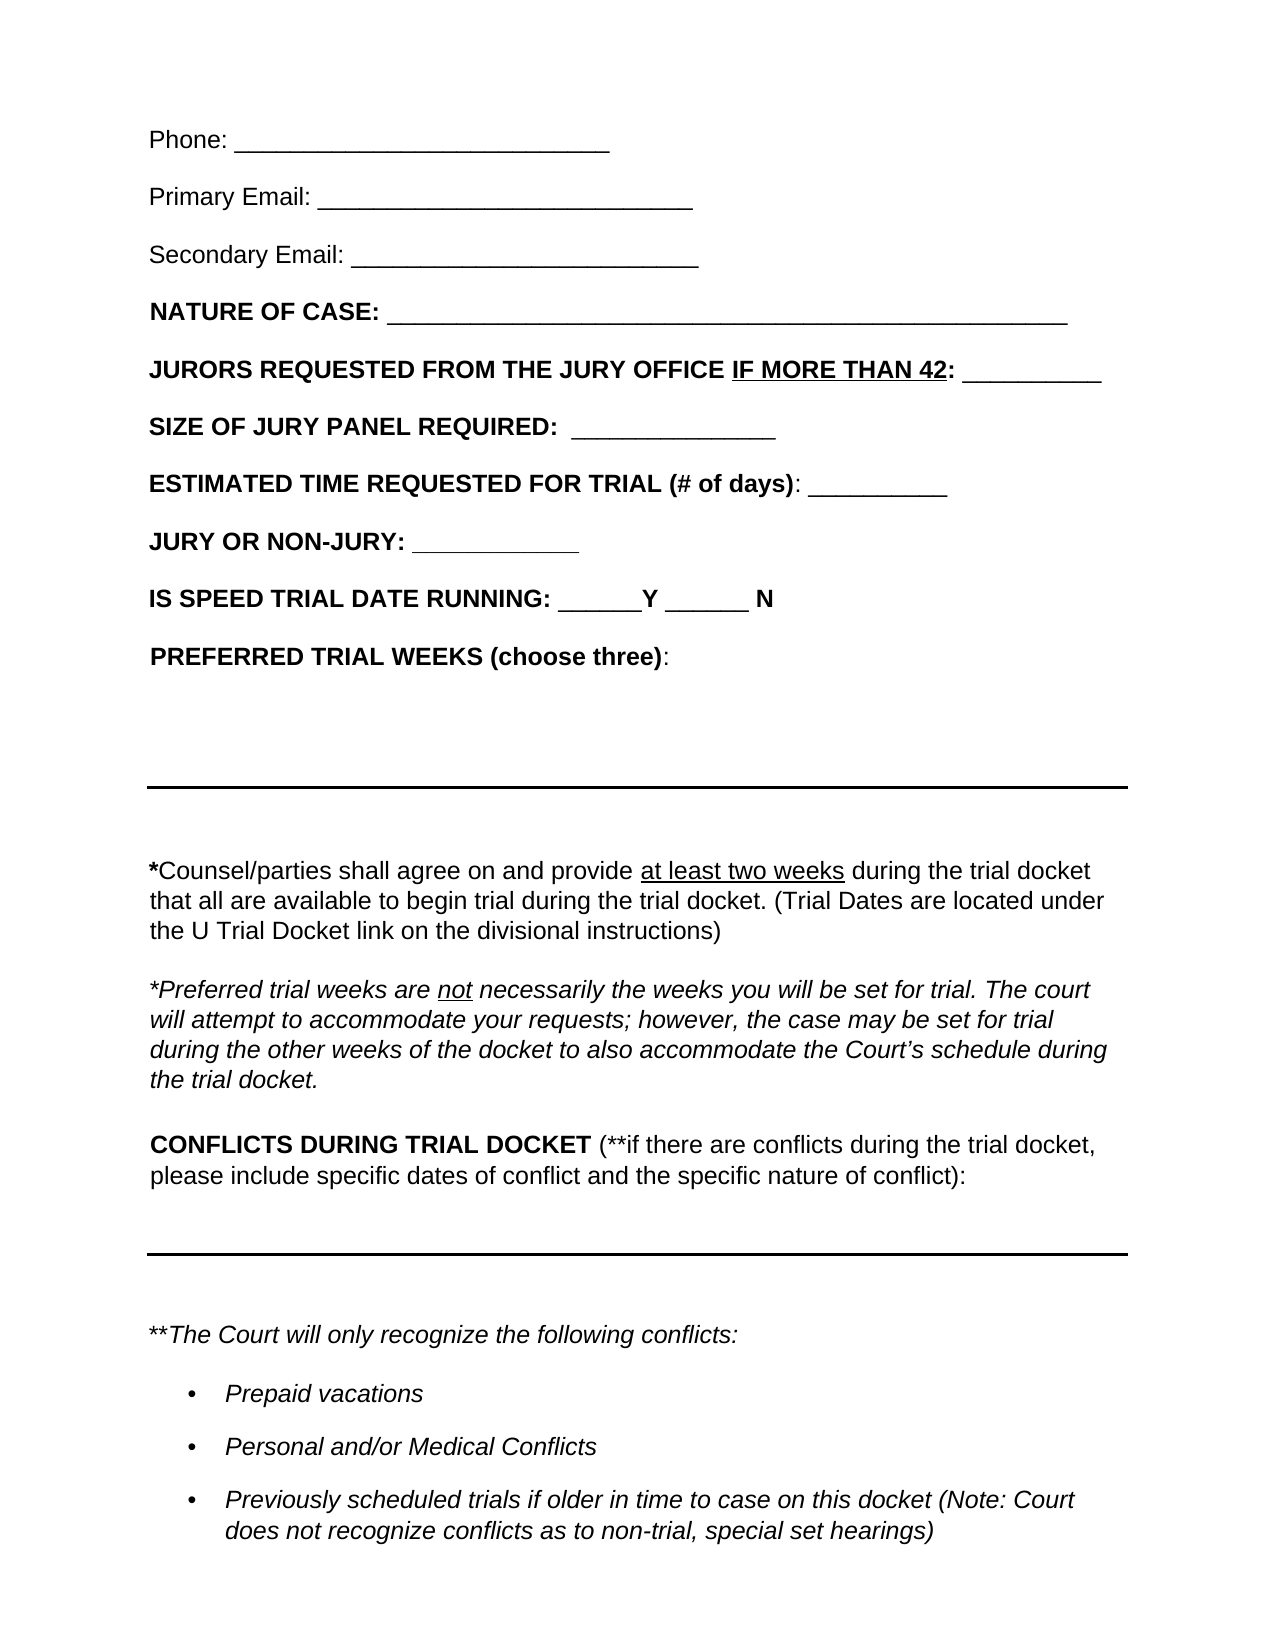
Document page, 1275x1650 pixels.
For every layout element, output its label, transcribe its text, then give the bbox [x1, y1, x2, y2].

list Prepaid vacations [187, 1379, 1116, 1408]
text ESTIMATED TIME REQUESTED FOR TRIAL (# of days): __________ [148, 469, 1116, 498]
text *Counsel/parties shall agree on and provide at least two weeks during the trial docket that all are available to begin trial during the trial docket. (Trial Dates are located under the U Trial Docket link on the divisional instructions) [148, 856, 1116, 945]
text IS SPEED TRIAL DATE RUNNING: ______Y ______ N [148, 584, 1116, 613]
text SIZE OF JURY PANEL REQUIRED: ________________ [148, 412, 1116, 441]
list Previously scheduled trials if older in time to case on this docket (Note: Court does not recognize conflicts as to non-trial, special set hearings) [187, 1485, 1116, 1545]
text JURY OR NON-JURY: ____________ [148, 527, 1116, 556]
text JURORS REQUESTED FROM THE JURY OFFICE IF MORE THAN 42: __________ [148, 354, 1116, 383]
text *Preferred trial weeks are not necessarily the weeks you will be set for trial. The court will attempt to accommodate your requests; however, the case may be set for trial during the other weeks of the docket to also accommodate the Court’s schedule during the trial docket. [148, 975, 1116, 1093]
list Personal and/or Medical Conflicts [187, 1432, 1116, 1461]
text Primary Email: ___________________________ [148, 182, 1116, 211]
text Secondary Email: _________________________ [148, 240, 1116, 268]
text NATURE OF CASE: _________________________________________________ [148, 297, 1116, 326]
text PREFERRED TRIAL WEEKS (choose three): [150, 642, 1116, 671]
text CONFLICTS DURING TRIAL DOCKET (**if there are conflicts during the trial docket, please include specific dates of conflict and the specific nature of conflict): [150, 1129, 1116, 1189]
text Phone: ___________________________ [148, 125, 1116, 154]
text **The Court will only recognize the following conflicts: [148, 1319, 1116, 1348]
